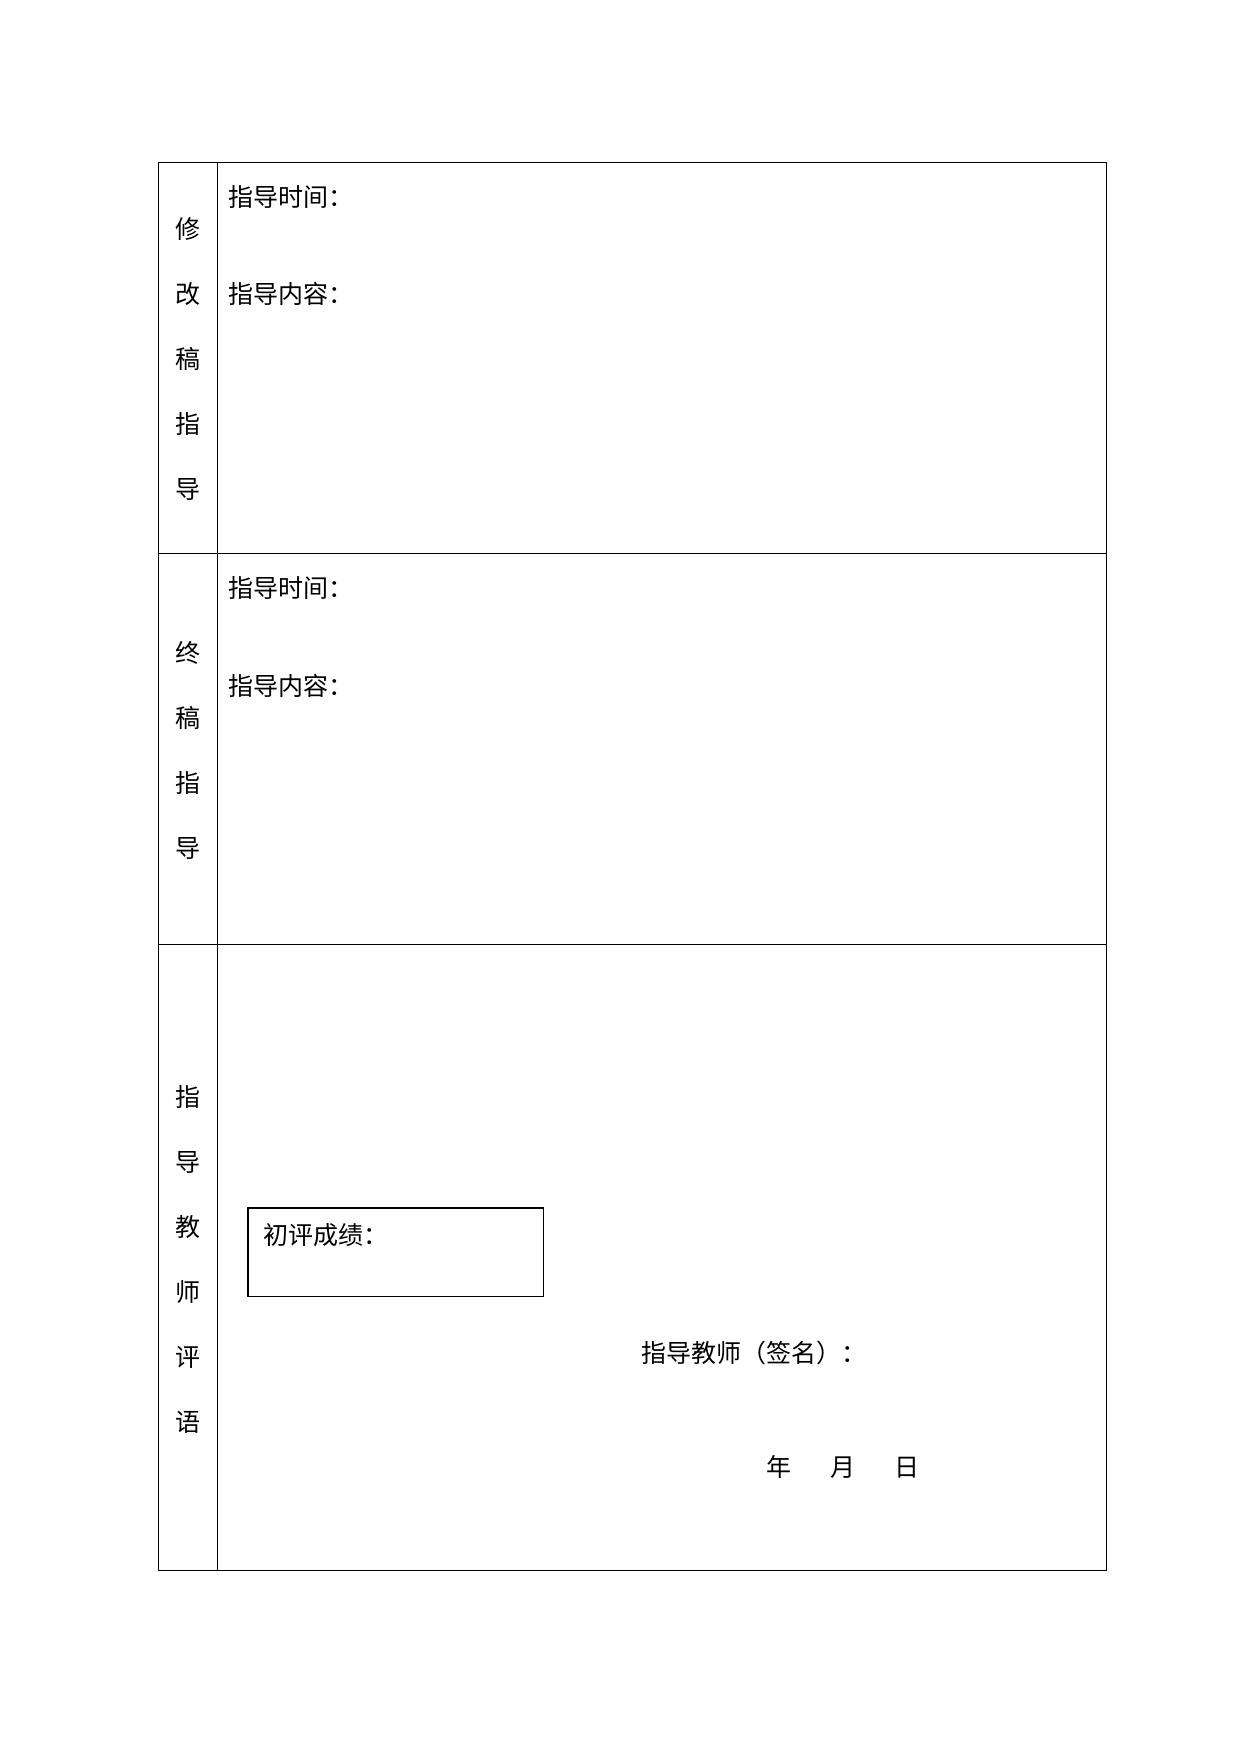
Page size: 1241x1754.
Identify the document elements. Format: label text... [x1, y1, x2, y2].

table_cell 指 导 教 师 评 语 [159, 945, 217, 1570]
table_cell 终稿指 导 [159, 554, 217, 944]
table_cell 修改稿 指 导 [159, 163, 217, 553]
table_cell 指导时间： 指导内容： [218, 554, 1106, 944]
table_cell 指导时间： 指导内容： [218, 163, 1106, 553]
table_cell 指导教师（签名）： 年 月 日 [218, 945, 1106, 1570]
